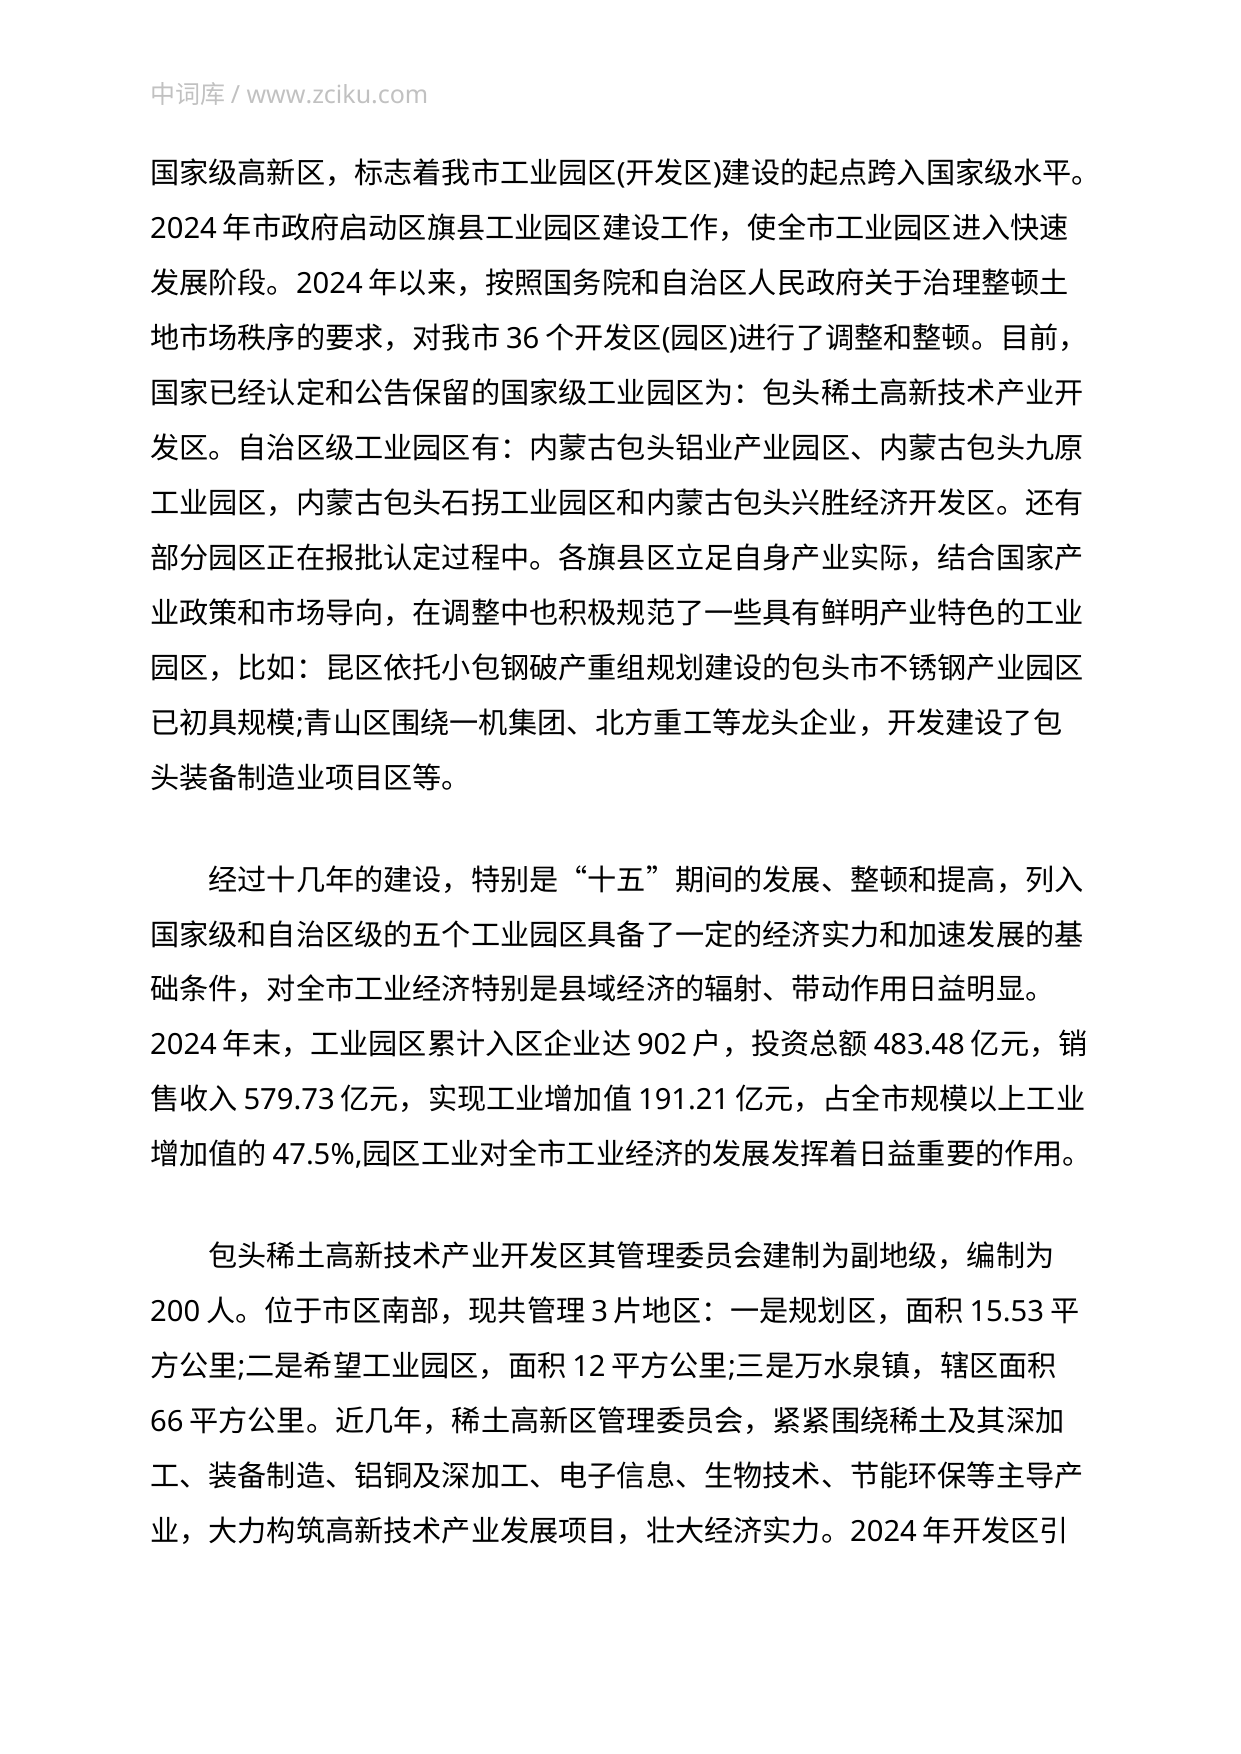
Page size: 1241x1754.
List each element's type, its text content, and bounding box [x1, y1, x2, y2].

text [150, 1233, 1090, 1550]
text 经过十几年的建设，特别是“十五”期间的发展、整顿和提高，列入国家级和自治区级的五个工业园区具备了一定的经济实力和加速发展的基础条件，对全市工业经济特别是县域经济的辐射、带动作用日益明显。2024年末，工业园区累计入区企业达902户，投资总额483.48亿元，销售收入579.73亿元，实现工业增加值191.21亿元，占全市规模以上工业增加值的47.5%,园区工业对全市工业经济的发展发挥着日益重要的作用。 [150, 856, 1090, 1173]
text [150, 150, 1090, 797]
